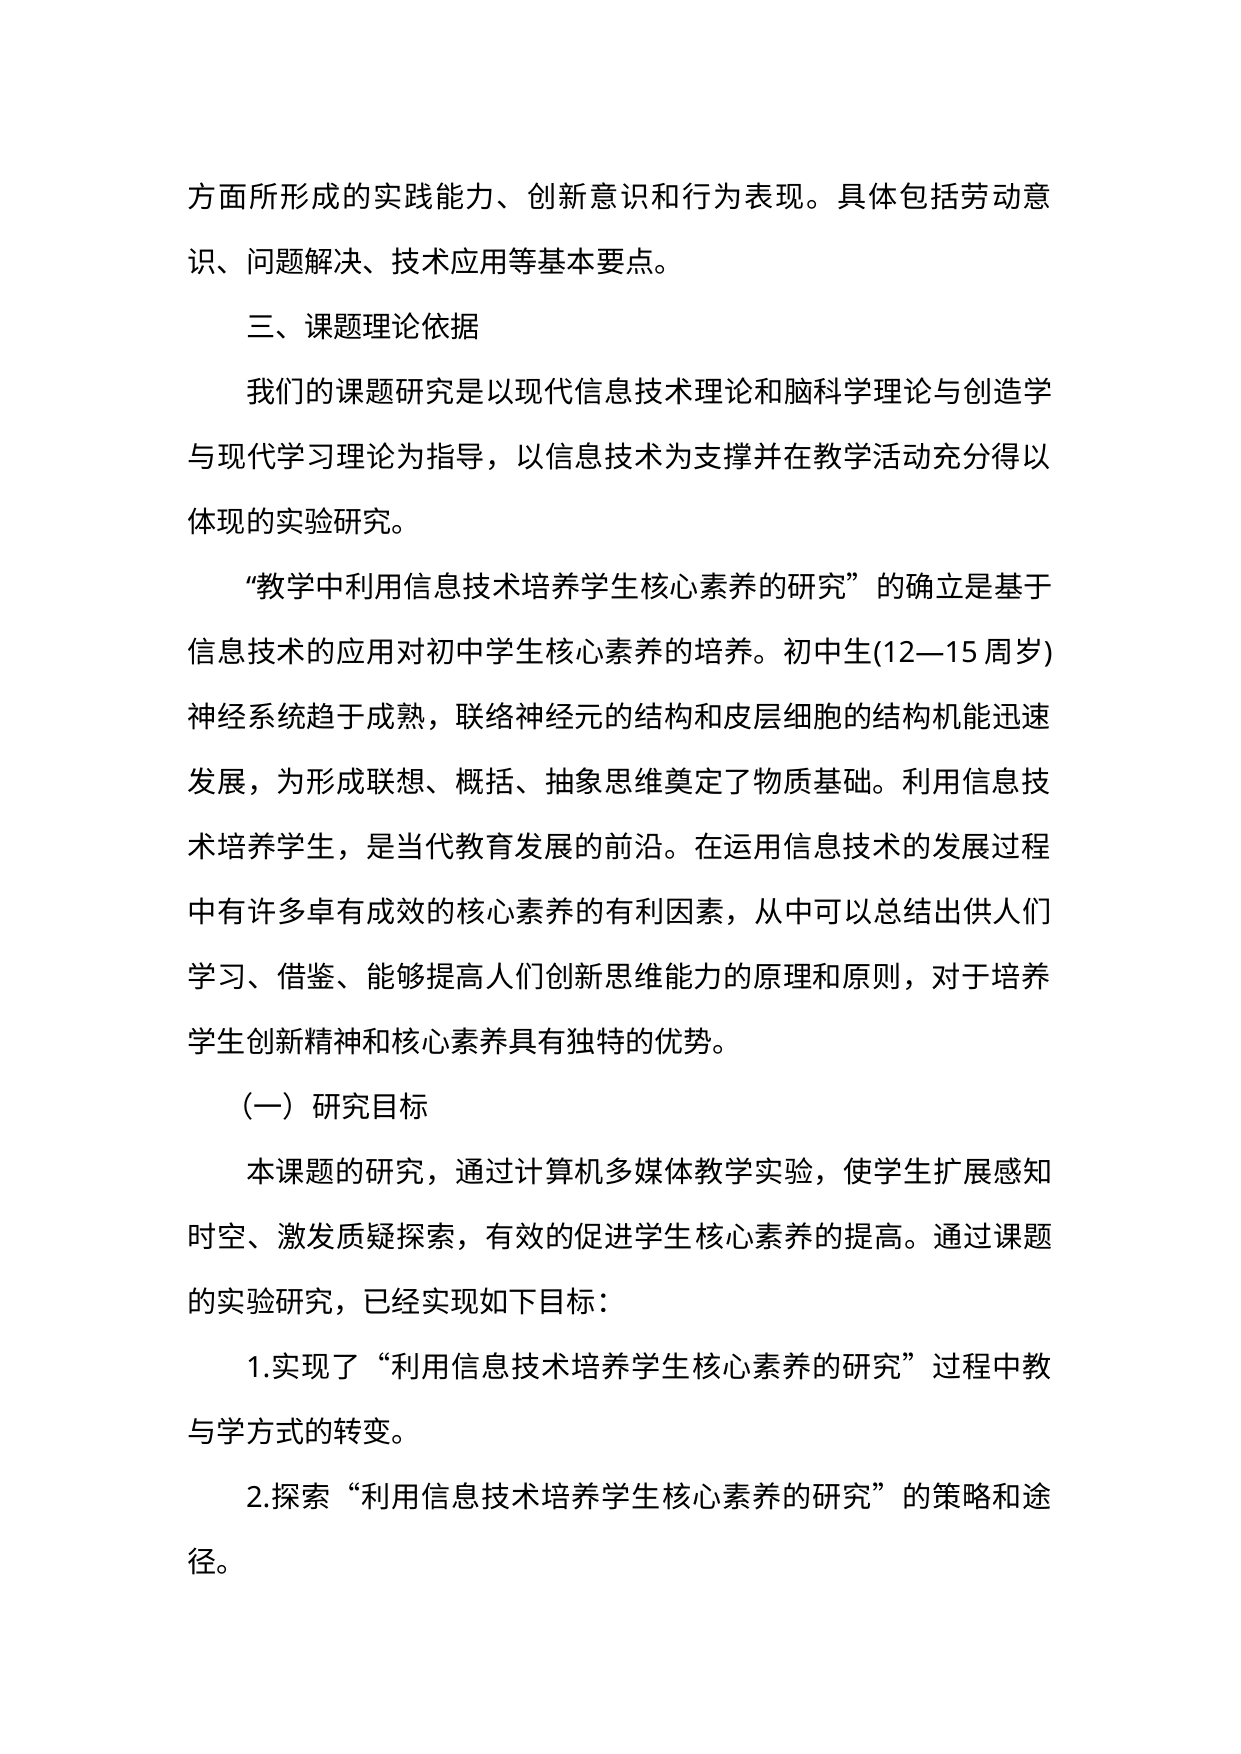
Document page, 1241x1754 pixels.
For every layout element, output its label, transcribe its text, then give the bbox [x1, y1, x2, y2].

text （一）研究目标 [187, 1072, 1053, 1137]
text 本课题的研究，通过计算机多媒体教学实验，使学生扩展感知时空、激发质疑探索，有效的促进学生核心素养的提高。通过课题的实验研究，已经实现如下目标： [187, 1137, 1053, 1332]
text 三、课题理论依据 [187, 292, 1053, 357]
text 2.探索“利用信息技术培养学生核心素养的研究”的策略和途径。 [187, 1462, 1053, 1592]
text “教学中利用信息技术培养学生核心素养的研究”的确立是基于信息技术的应用对初中学生核心素养的培养。初中生(12—15周岁)神经系统趋于成熟，联络神经元的结构和皮层细胞的结构机能迅速发展，为形成联想、概括、抽象思维奠定了物质基础。利用信息技术培养学生，是当代教育发展的前沿。在运用信息技术的发展过程中有许多卓有成效的核心素养的有利因素，从中可以总结出供人们学习、借鉴、能够提高人们创新思维能力的原理和原则，对于培养学生创新精神和核心素养具有独特的优势。 [187, 552, 1053, 1072]
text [187, 162, 1053, 292]
text 我们的课题研究是以现代信息技术理论和脑科学理论与创造学与现代学习理论为指导，以信息技术为支撑并在教学活动充分得以体现的实验研究。 [187, 357, 1053, 552]
text 1.实现了“利用信息技术培养学生核心素养的研究”过程中教与学方式的转变。 [187, 1332, 1053, 1462]
